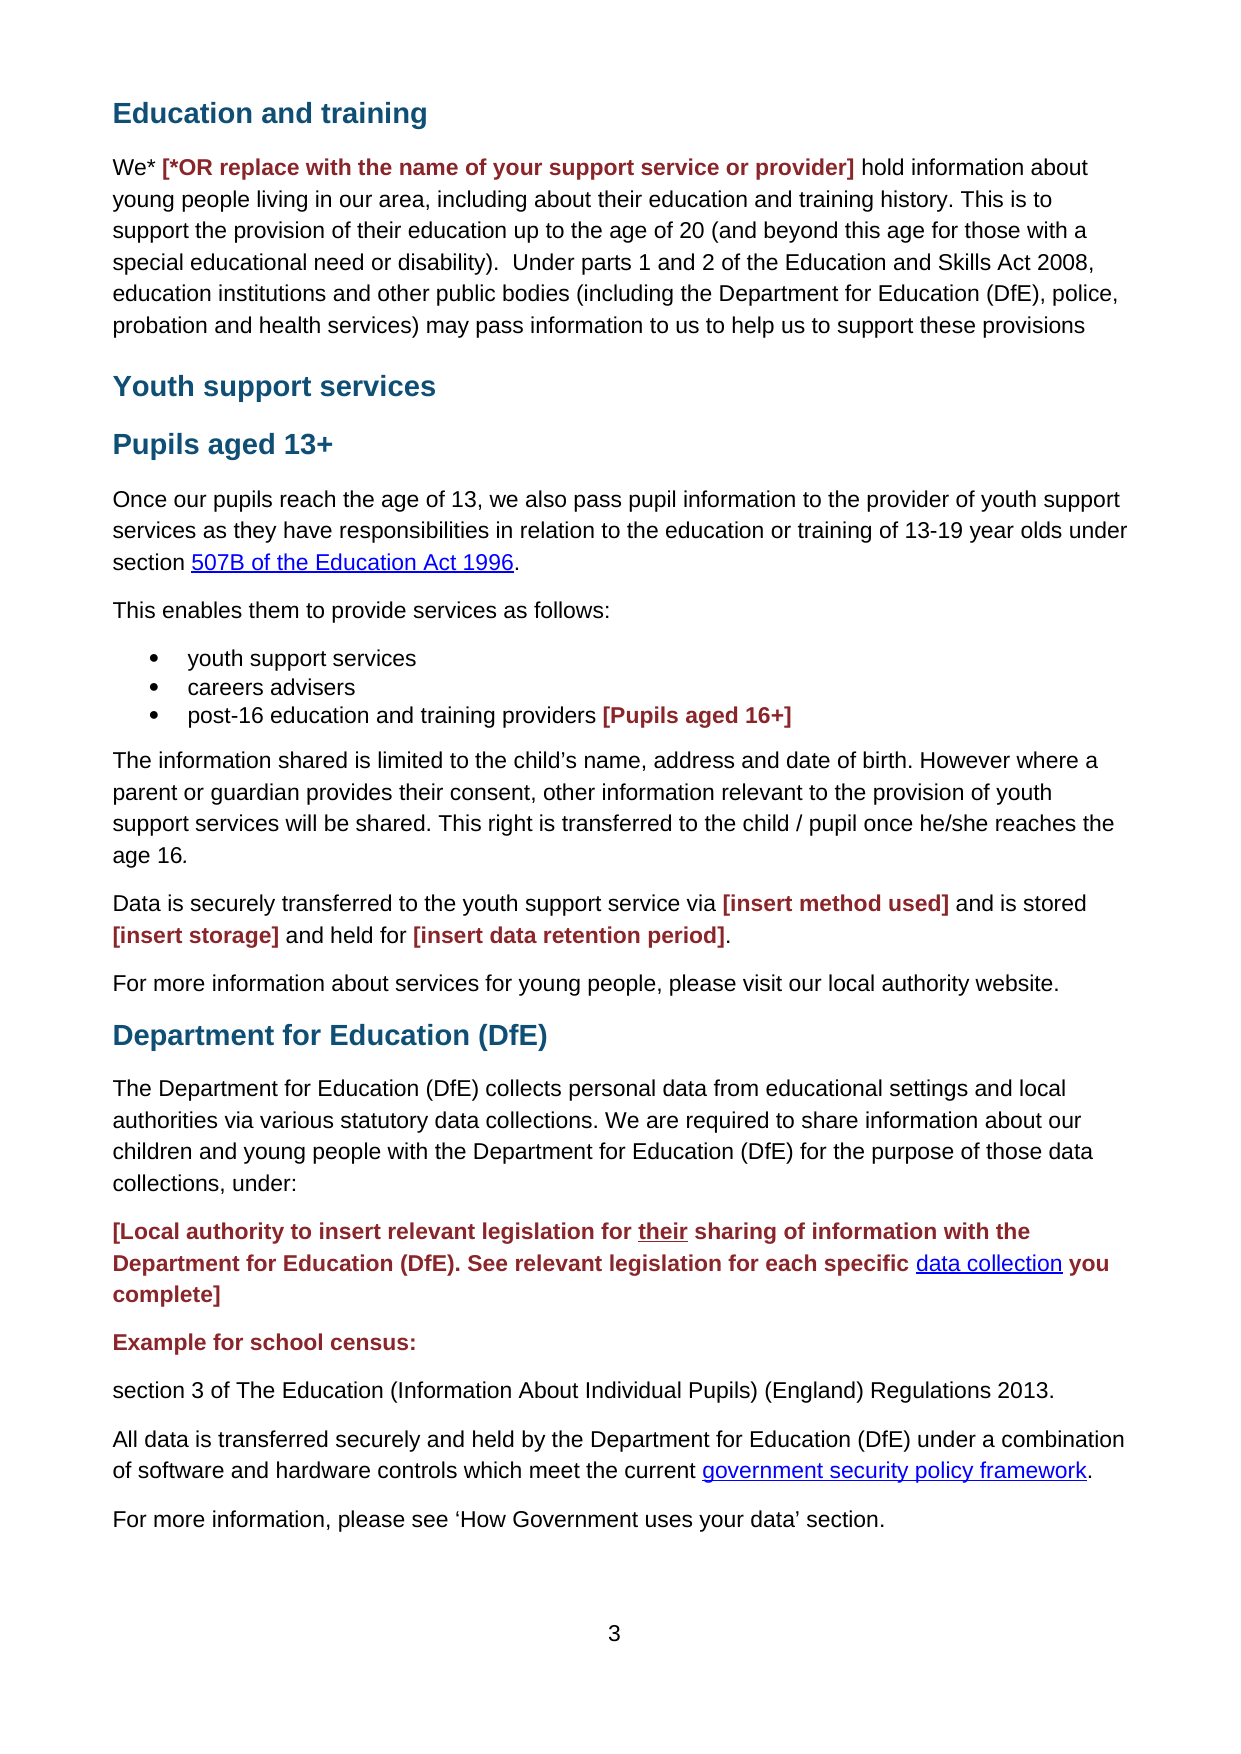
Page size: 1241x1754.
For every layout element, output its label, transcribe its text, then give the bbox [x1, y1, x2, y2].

text section 3 of The Education (Information About Individual Pupils) (England) Regulations 2013. [112, 1377, 1128, 1404]
subtitle Youth support services [112, 368, 1128, 402]
text [Local authority to insert relevant legislation for their sharing of information with the Department for Education (DfE). See relevant legislation for each specific data collection you complete] [112, 1218, 1128, 1307]
text Data is securely transferred to the youth support service via [insert method used] and is stored [insert storage] and held for [insert data retention period]. [112, 890, 1128, 948]
text Once our pupils reach the age of 13, we also pass pupil information to the provider of youth support services as they have responsibilities in relation to the education or training of 13-19 year olds under section 507B of the Education Act 1996. [112, 486, 1128, 575]
list post-16 education and training providers [Pupils aged 16+] [150, 702, 1128, 728]
text For more information, please see ‘How Government uses your data’ section. [112, 1506, 1128, 1532]
subtitle Pupils aged 13+ [112, 427, 1128, 461]
text For more information about services for young people, please visit our local authority website. [112, 970, 1128, 996]
list careers advisers [150, 674, 1128, 700]
text The information shared is limited to the child’s name, address and date of birth. However where a parent or guardian provides their consent, other information relevant to the provision of youth support services will be shared. This right is transferred to the child / pupil once he/she reaches the age 16. [112, 747, 1128, 868]
text We* [*OR replace with the name of your support service or provider] hold information about young people living in our area, including about their education and training history. This is to support the provision of their education up to the age of 20 (and beyond this age for those with a special educational need or disability). Under parts 1 and 2 of the Education and Skills Act 2008, education institutions and other public bodies (including the Department for Education (DfE), police, probation and health services) may pass information to us to help us to support these provisions [112, 154, 1128, 338]
text This enables them to provide services as follows: [112, 597, 1128, 623]
text The Department for Education (DfE) collects personal data from educational settings and local authorities via various statutory data collections. We are required to share information about our children and young people with the Department for Education (DfE) for the purpose of those data collections, under: [112, 1075, 1128, 1196]
list youth support services [150, 645, 1128, 672]
text All data is transferred securely and held by the Department for Education (DfE) under a combination of software and hardware controls which meet the current government security policy framework. [112, 1426, 1128, 1484]
text Department for Education (DfE) [112, 1018, 1128, 1052]
text Example for school census: [112, 1329, 1128, 1356]
subtitle Education and training [112, 96, 1128, 129]
